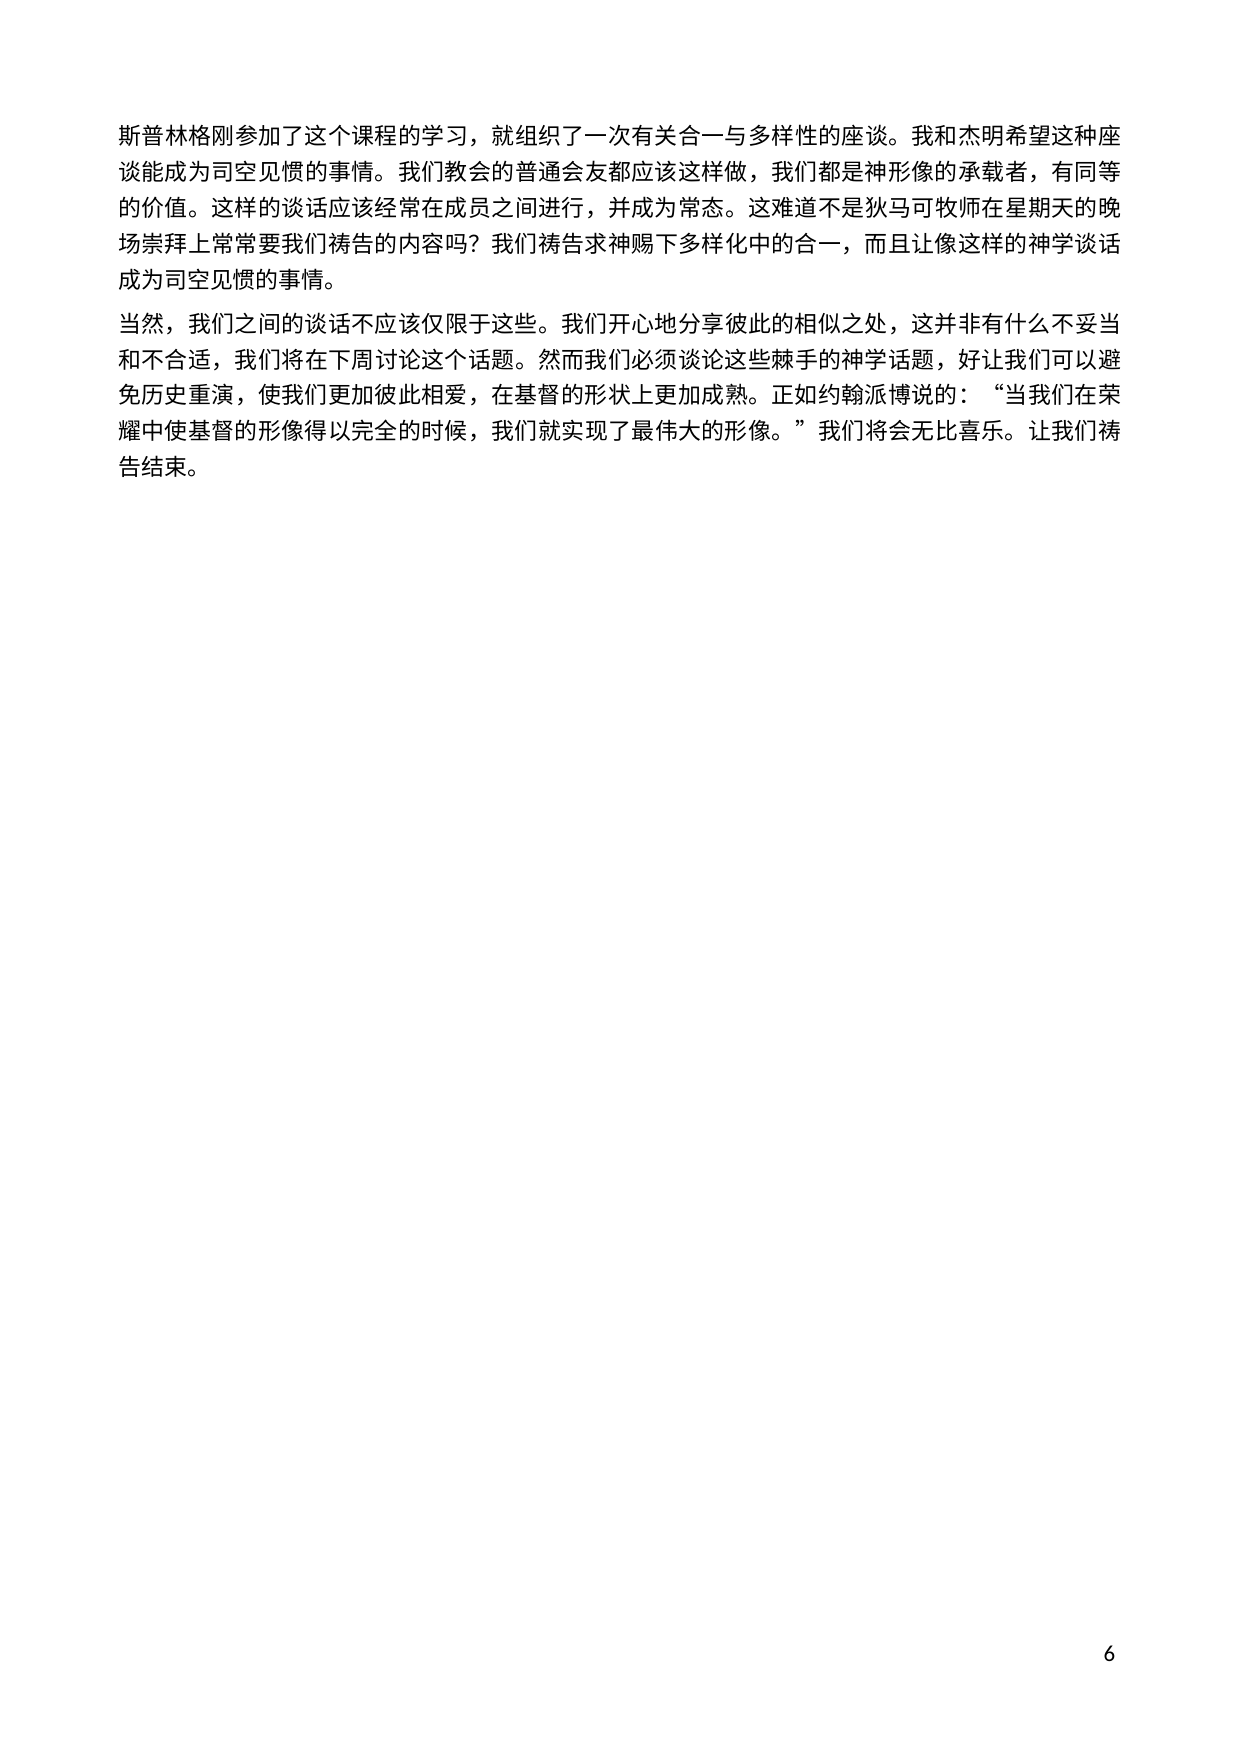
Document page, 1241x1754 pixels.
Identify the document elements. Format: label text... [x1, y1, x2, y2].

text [118, 118, 1122, 295]
text 当然，我们之间的谈话不应该仅限于这些。我们开心地分享彼此的相似之处，这并非有什么不妥当和不合适，我们将在下周讨论这个话题。然而我们必须谈论这些棘手的神学话题，好让我们可以避免历史重演，使我们更加彼此相爱，在基督的形状上更加成熟。正如约翰派博说的：“当我们在荣耀中使基督的形像得以完全的时候，我们就实现了最伟大的形像。”我们将会无比喜乐。让我们祷告结束。 [118, 306, 1122, 482]
